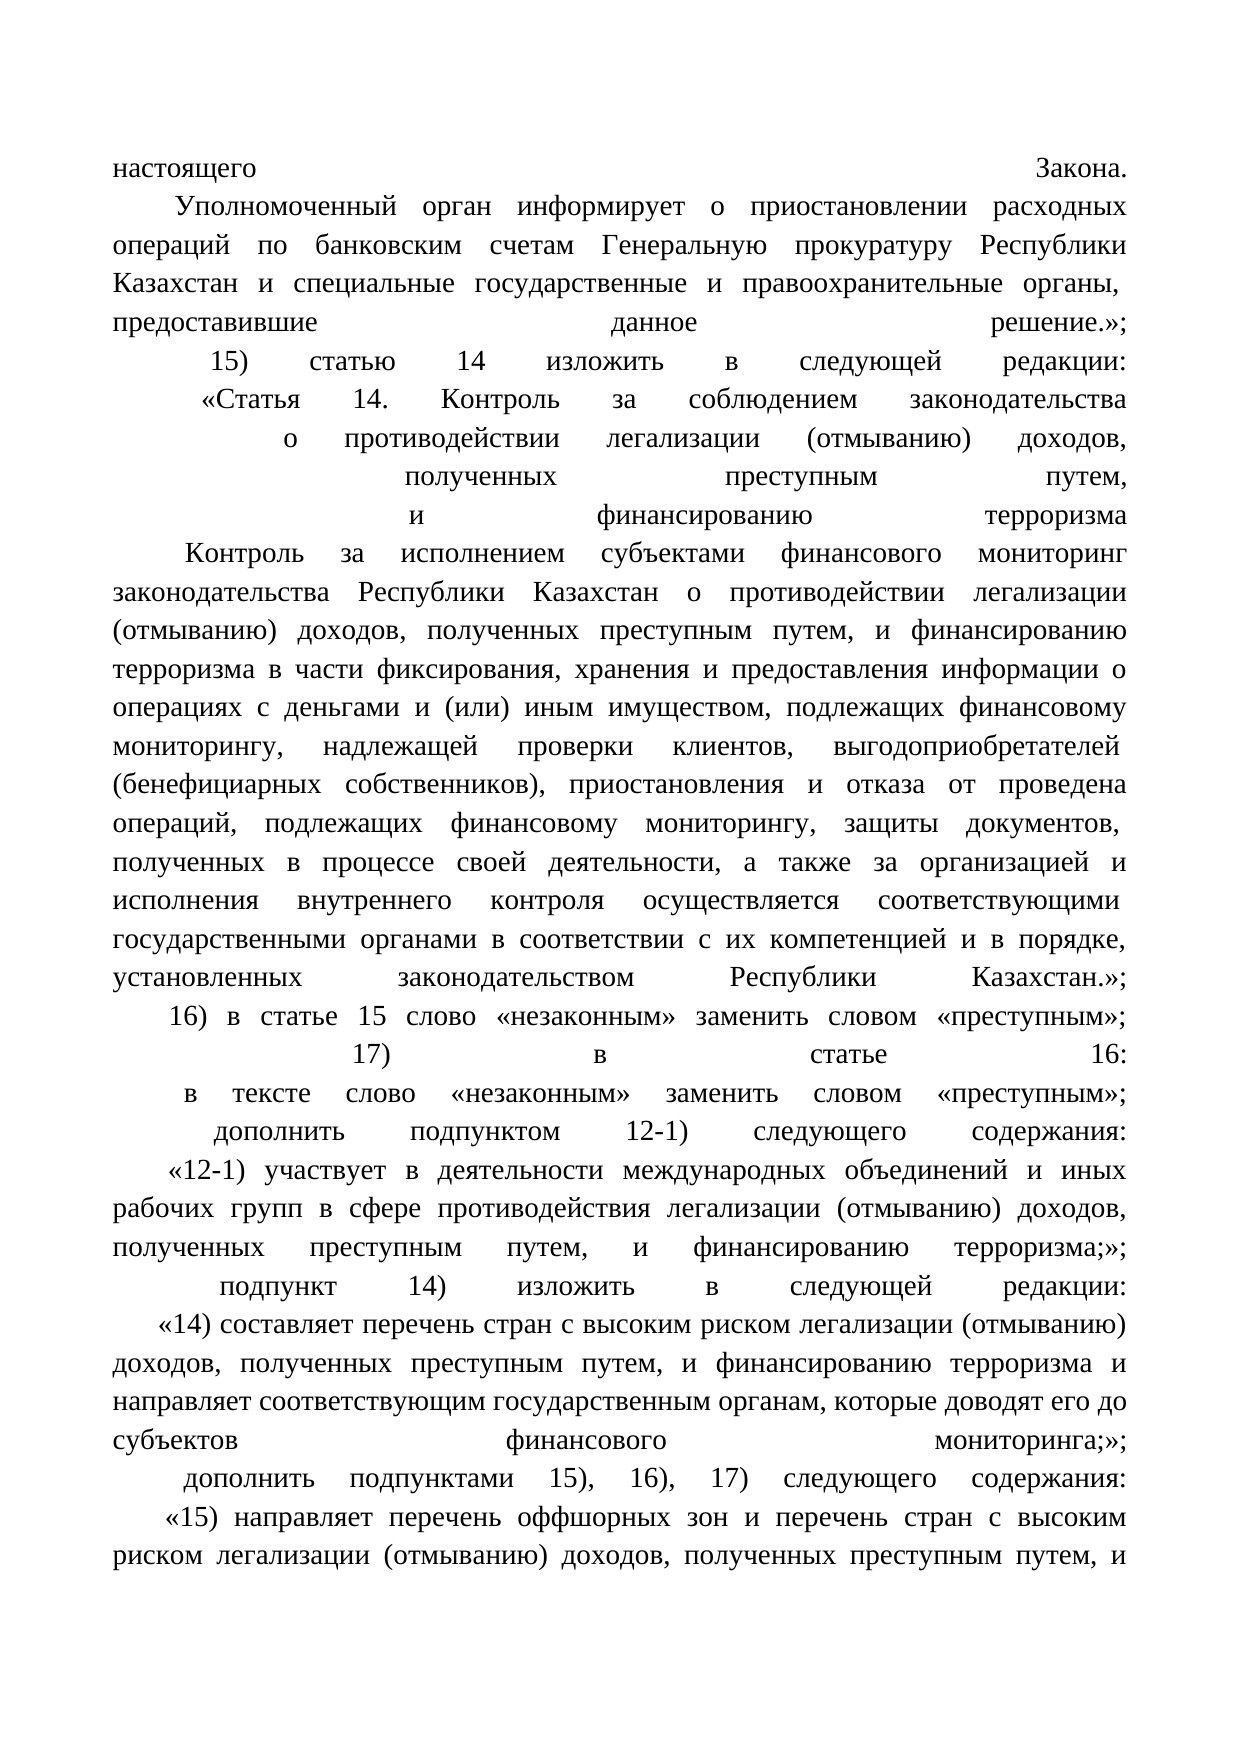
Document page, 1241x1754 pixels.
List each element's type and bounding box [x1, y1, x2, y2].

text [112, 150, 1128, 1571]
